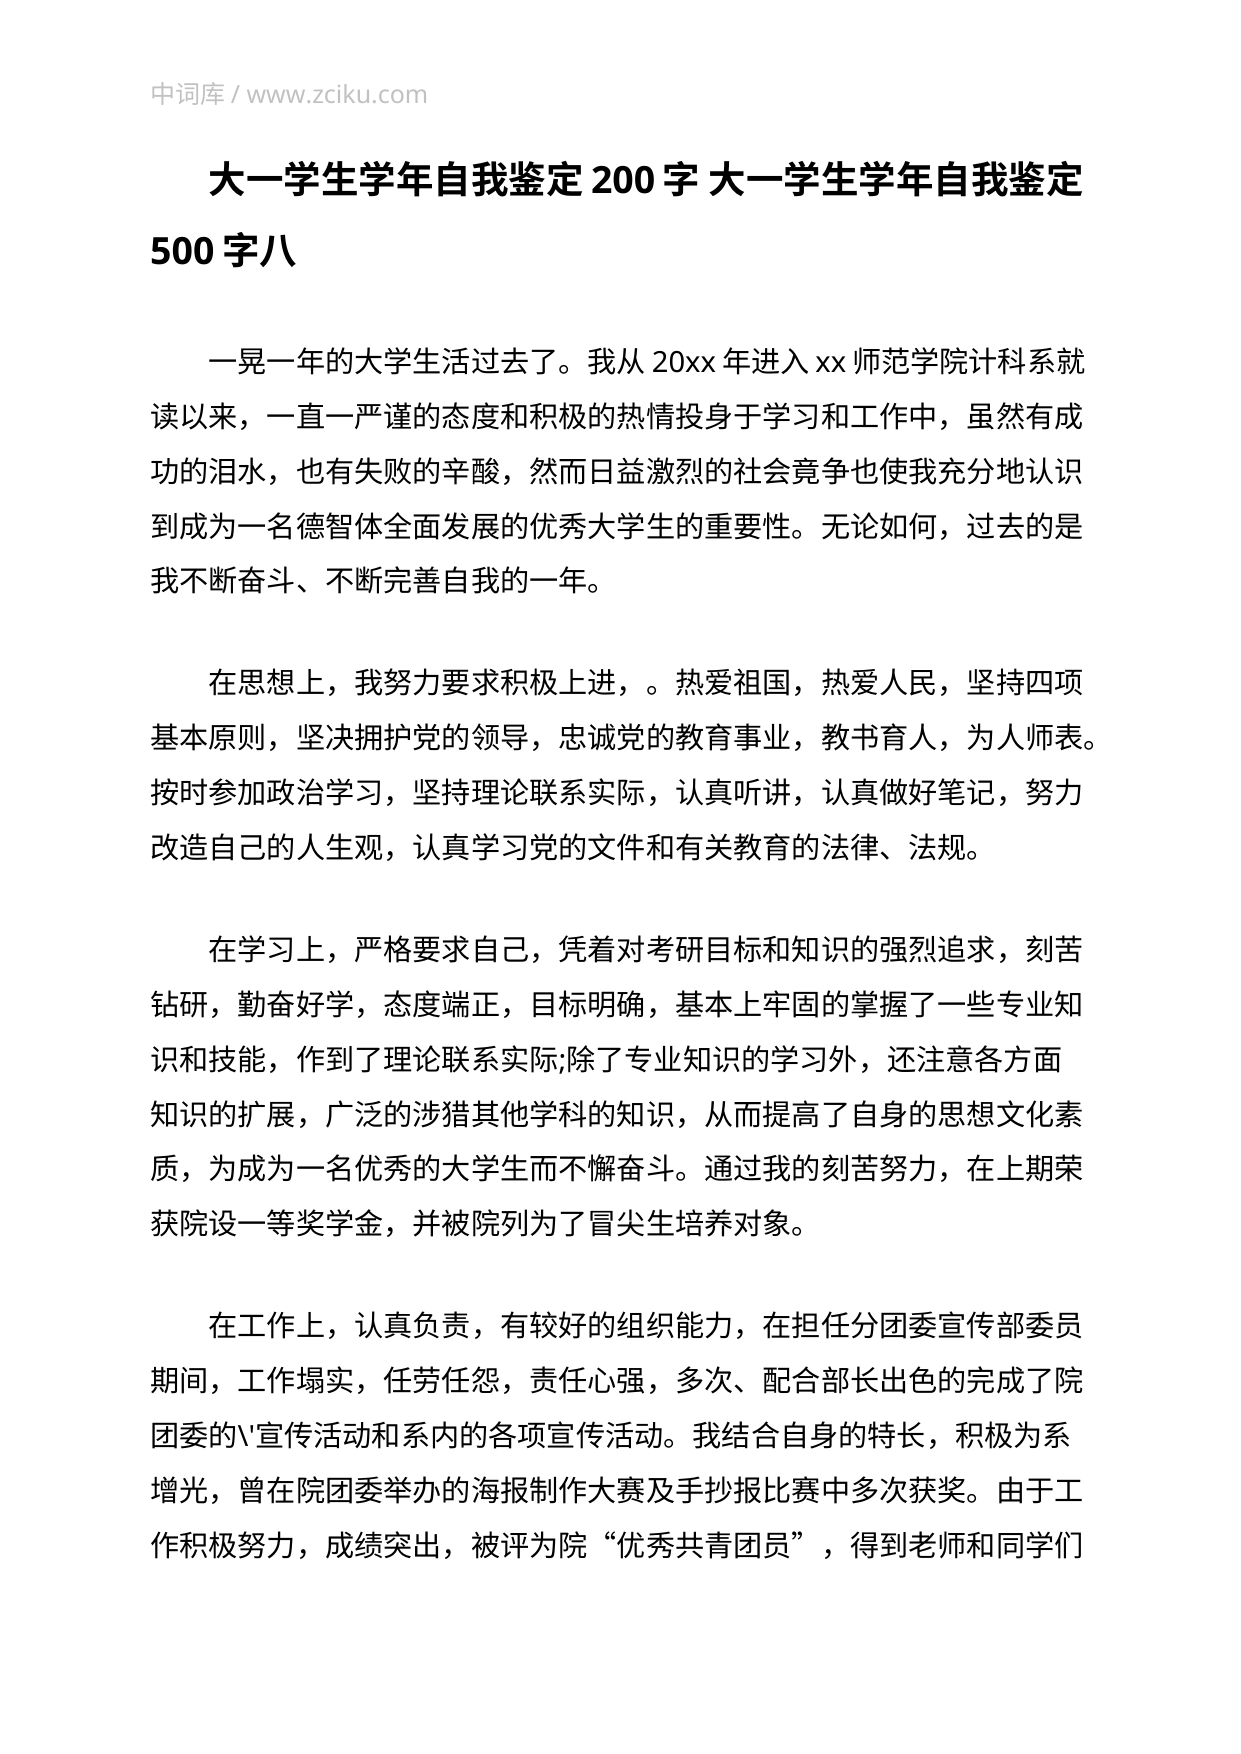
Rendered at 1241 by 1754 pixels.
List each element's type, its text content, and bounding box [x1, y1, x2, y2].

text 一晃一年的大学生活过去了。我从20xx年进入xx师范学院计科系就读以来，一直一严谨的态度和积极的热情投身于学习和工作中，虽然有成功的泪水，也有失败的辛酸，然而日益激烈的社会竟争也使我充分地认识到成为一名德智体全面发展的优秀大学生的重要性。无论如何，过去的是我不断奋斗、不断完善自我的一年。 [150, 338, 1090, 600]
text 在学习上，严格要求自己，凭着对考研目标和知识的强烈追求，刻苦钻研，勤奋好学，态度端正，目标明确，基本上牢固的掌握了一些专业知识和技能，作到了理论联系实际;除了专业知识的学习外，还注意各方面知识的扩展，广泛的涉猎其他学科的知识，从而提高了自身的思想文化素质，为成为一名优秀的大学生而不懈奋斗。通过我的刻苦努力，在上期荣获院设一等奖学金，并被院列为了冒尖生培养对象。 [150, 926, 1090, 1243]
text 大一学生学年自我鉴定200字 大一学生学年自我鉴定500字八 [150, 150, 1090, 275]
text 在思想上，我努力要求积极上进，。热爱祖国，热爱人民，坚持四项基本原则，坚决拥护党的领导，忠诚党的教育事业，教书育人，为人师表。按时参加政治学习，坚持理论联系实际，认真听讲，认真做好笔记，努力改造自己的人生观，认真学习党的文件和有关教育的法律、法规。 [150, 660, 1090, 867]
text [150, 1303, 1090, 1564]
